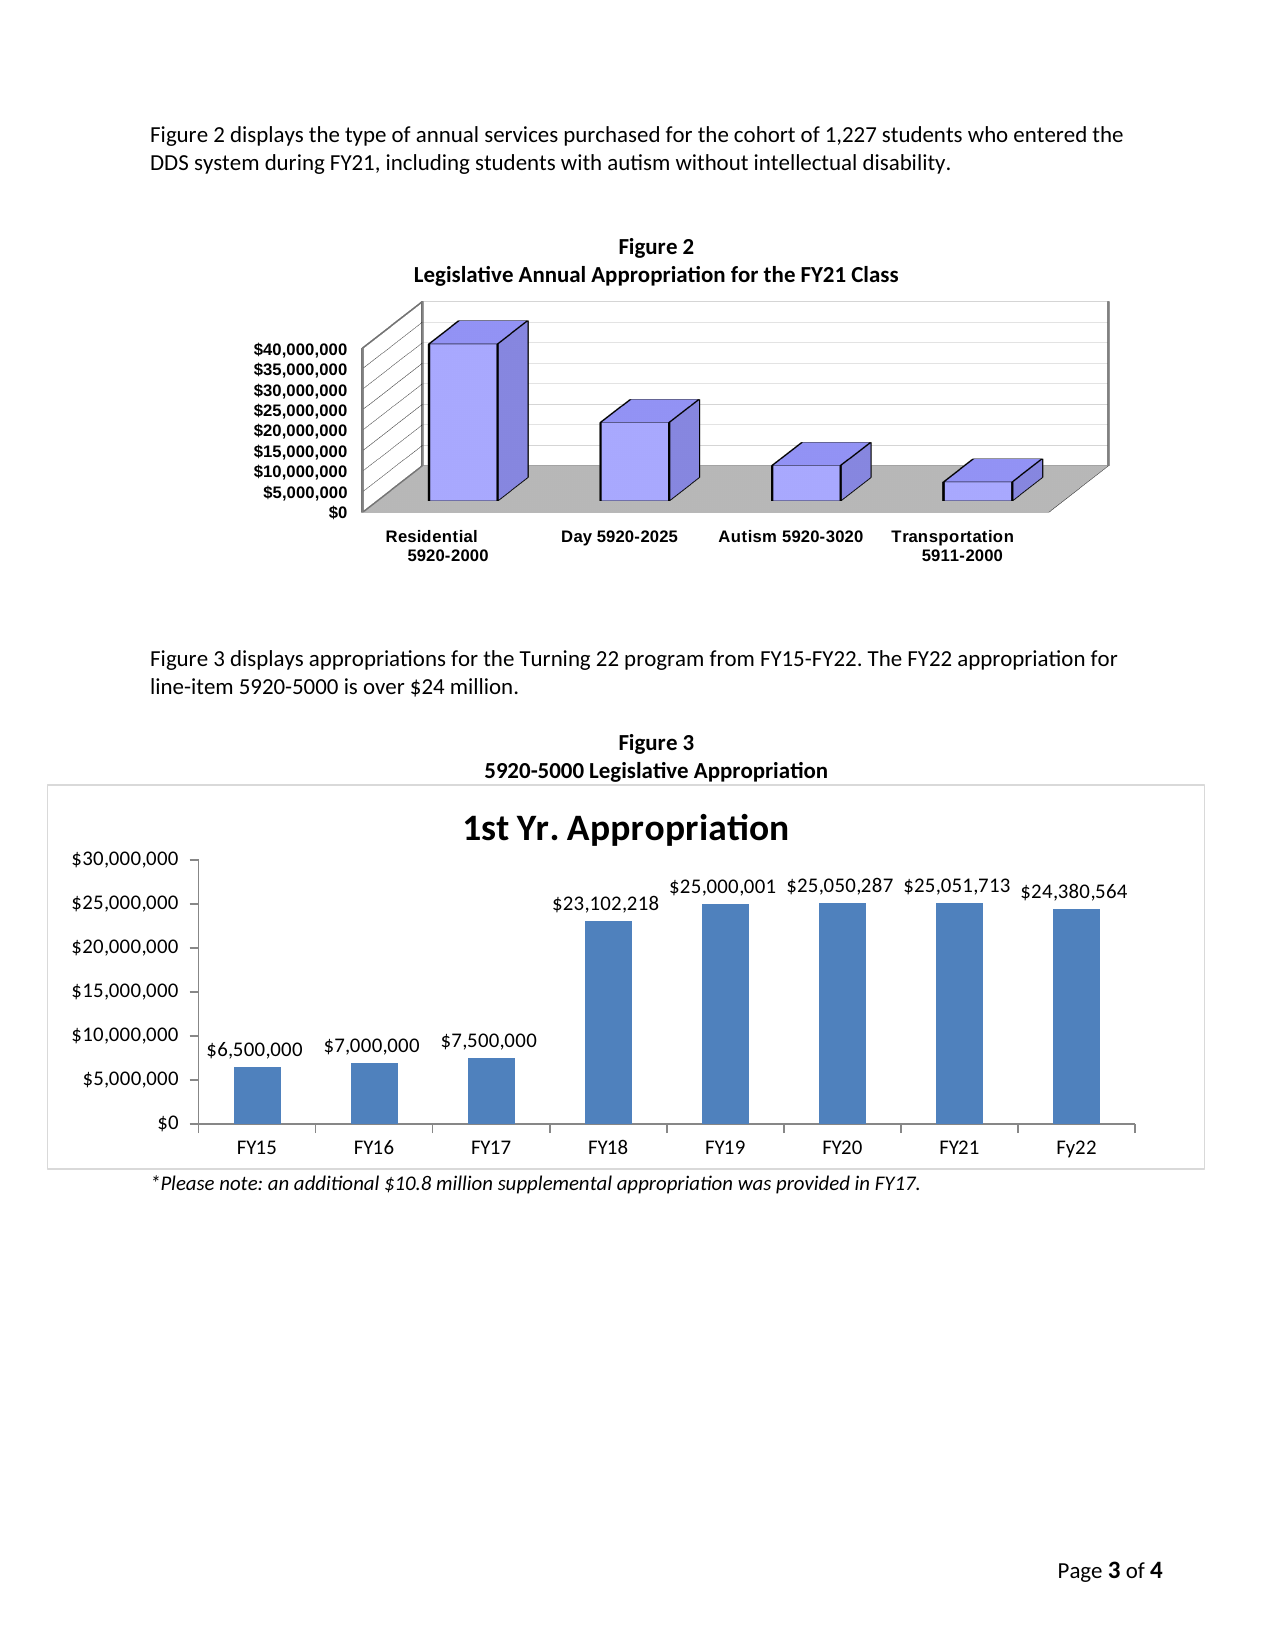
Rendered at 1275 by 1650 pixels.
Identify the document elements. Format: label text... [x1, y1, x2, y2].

text Legislative Annual Appropriation for the FY21 Class [150, 260, 1162, 288]
text Figure 2 [150, 232, 1162, 260]
text Figure 3 displays appropriations for the Turning 22 program from FY15-FY22. The FY22 appropriation for line-item 5920-5000 is over $24 million. [150, 644, 1162, 700]
text Figure 2 displays the type of annual services purchased for the cohort of 1,227 students who entered the DDS system during FY21, including students with autism without intellectual disability. [150, 120, 1162, 176]
text 5920-5000 Legislative Appropriation [150, 756, 1162, 784]
text Figure 3 [150, 728, 1162, 756]
text *Please note: an additional $10.8 million supplemental appropriation was provided in FY17. [150, 1170, 1162, 1195]
